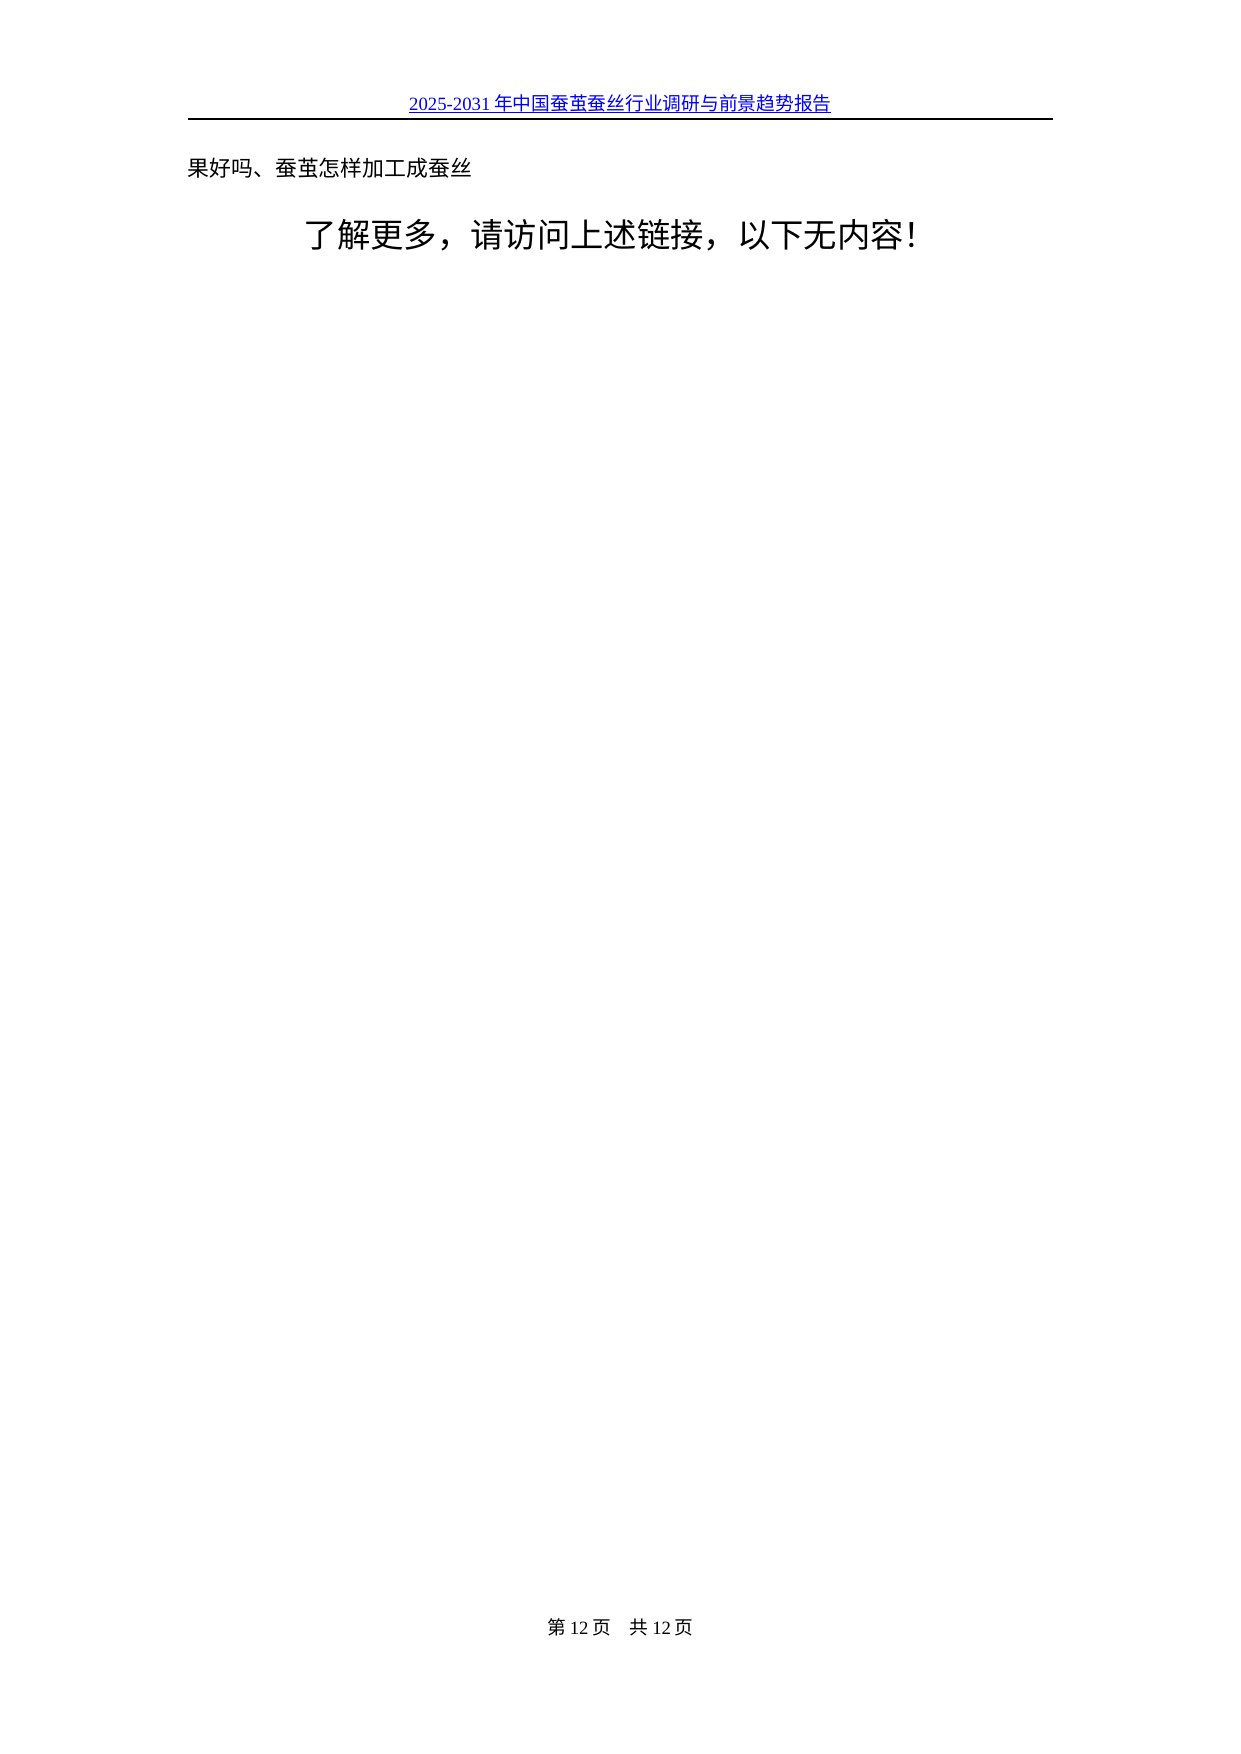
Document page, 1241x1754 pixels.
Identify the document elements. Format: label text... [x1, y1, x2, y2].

title 了解更多，请访问上述链接，以下无内容！ [187, 200, 1053, 265]
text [187, 150, 1053, 183]
